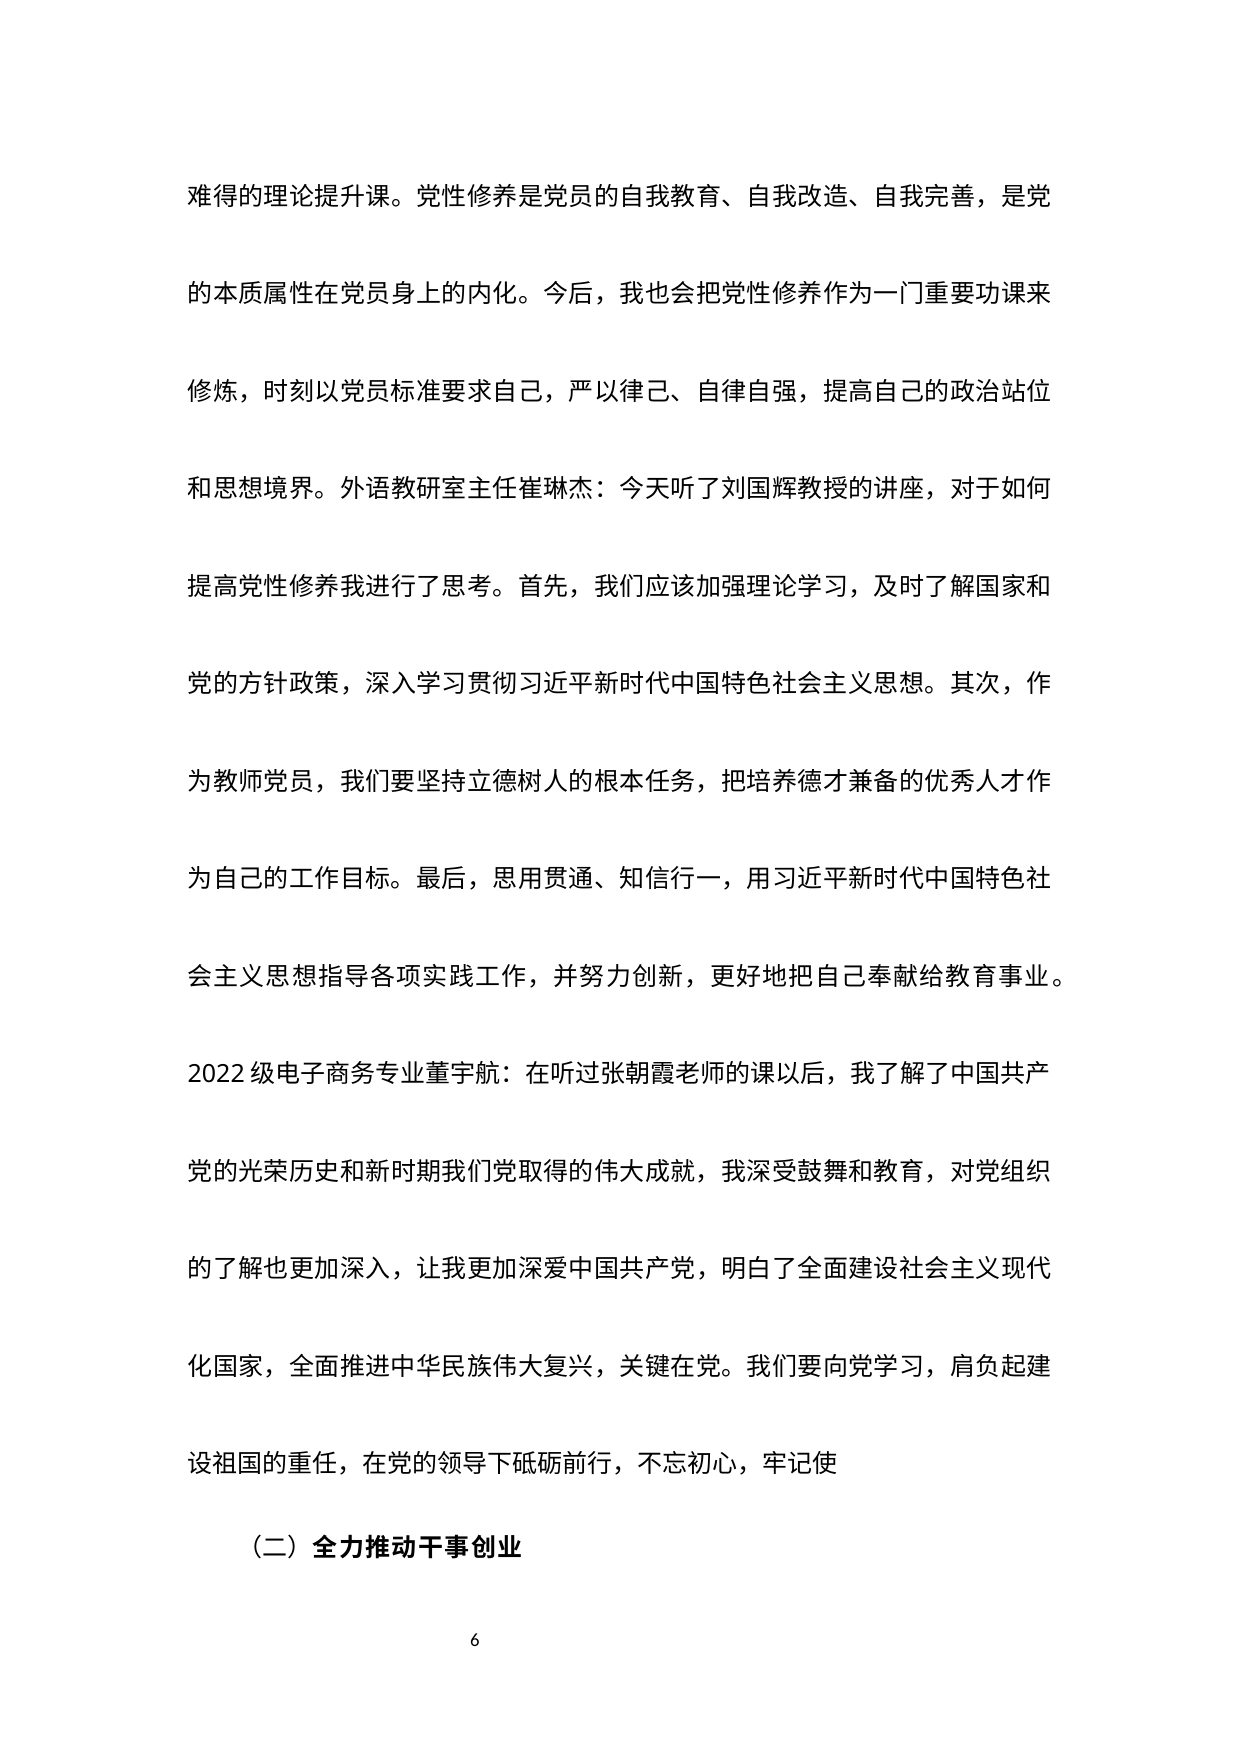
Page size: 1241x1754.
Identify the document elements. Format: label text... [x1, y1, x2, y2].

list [187, 162, 1053, 1494]
list （二）全力推动干事创业 [187, 1513, 1053, 1578]
